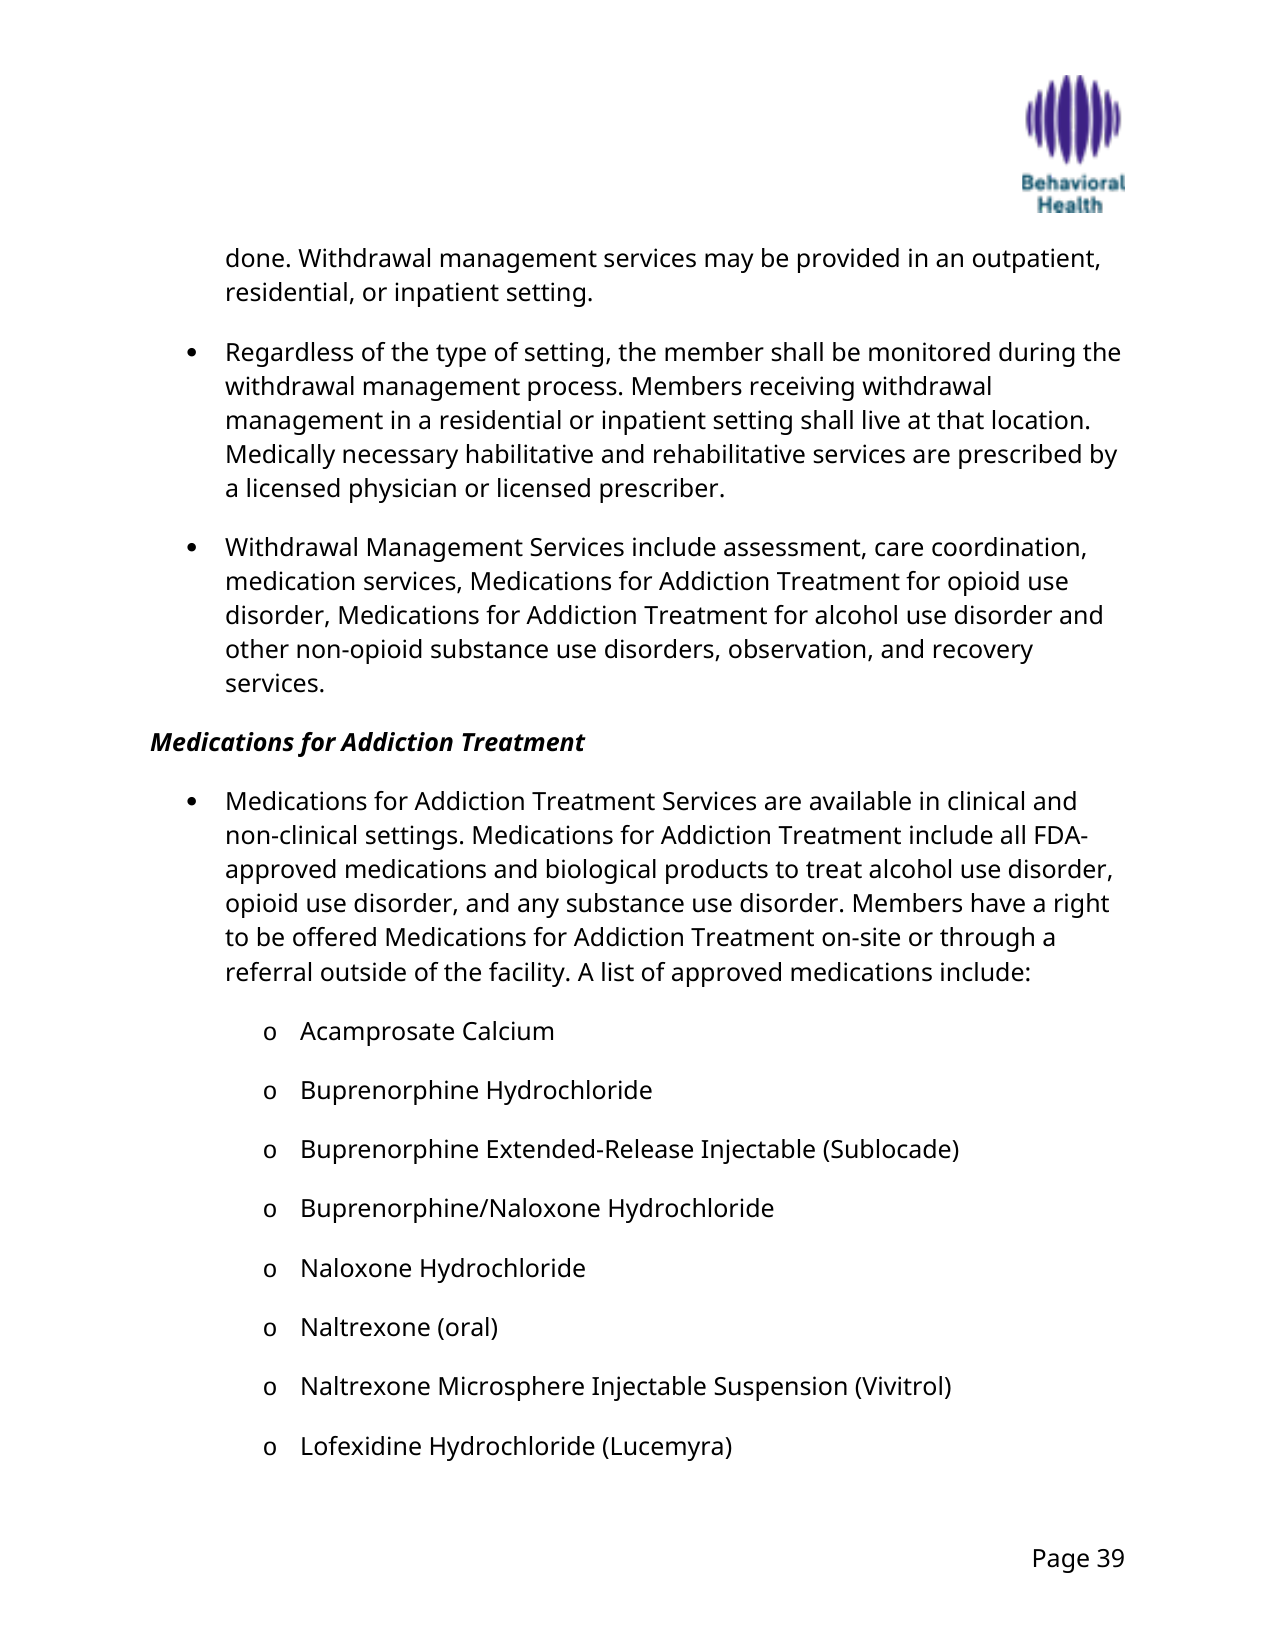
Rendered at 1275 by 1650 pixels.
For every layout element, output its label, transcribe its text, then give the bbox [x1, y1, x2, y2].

list Regardless of the type of setting, the member shall be monitored during the withdrawal management process. Members receiving withdrawal management in a residential or inpatient setting shall live at that location. Medically necessary habilitative and rehabilitative services are prescribed by a licensed physician or licensed prescriber. [187, 334, 1125, 504]
list Acamprosate Calcium [262, 1013, 1125, 1047]
list Withdrawal Management Services include assessment, care coordination, medication services, Medications for Addiction Treatment for opioid use disorder, Medications for Addiction Treatment for alcohol use disorder and other non-opioid substance use disorders, observation, and recovery services. [187, 529, 1125, 700]
picture [1022, 75, 1125, 213]
text Medications for Addiction Treatment [150, 725, 1125, 759]
list Buprenorphine/Naloxone Hydrochloride [262, 1191, 1125, 1225]
list Buprenorphine Extended-Release Injectable (Sublocade) [262, 1132, 1125, 1166]
list Naloxone Hydrochloride [262, 1250, 1125, 1284]
list Naltrexone Microsphere Injectable Suspension (Vivitrol) [262, 1369, 1125, 1403]
list Medications for Addiction Treatment Services are available in clinical and non-clinical settings. Medications for Addiction Treatment include all FDA-approved medications and biological products to treat alcohol use disorder, opioid use disorder, and any substance use disorder. Members have a right to be offered Medications for Addiction Treatment on-site or through a referral outside of the facility. A list of approved medications include: [187, 784, 1125, 988]
list Buprenorphine Hydrochloride [262, 1072, 1125, 1107]
list Lofexidine Hydrochloride (Lucemyra) [262, 1428, 1125, 1462]
list Naltrexone (oral) [262, 1309, 1125, 1344]
